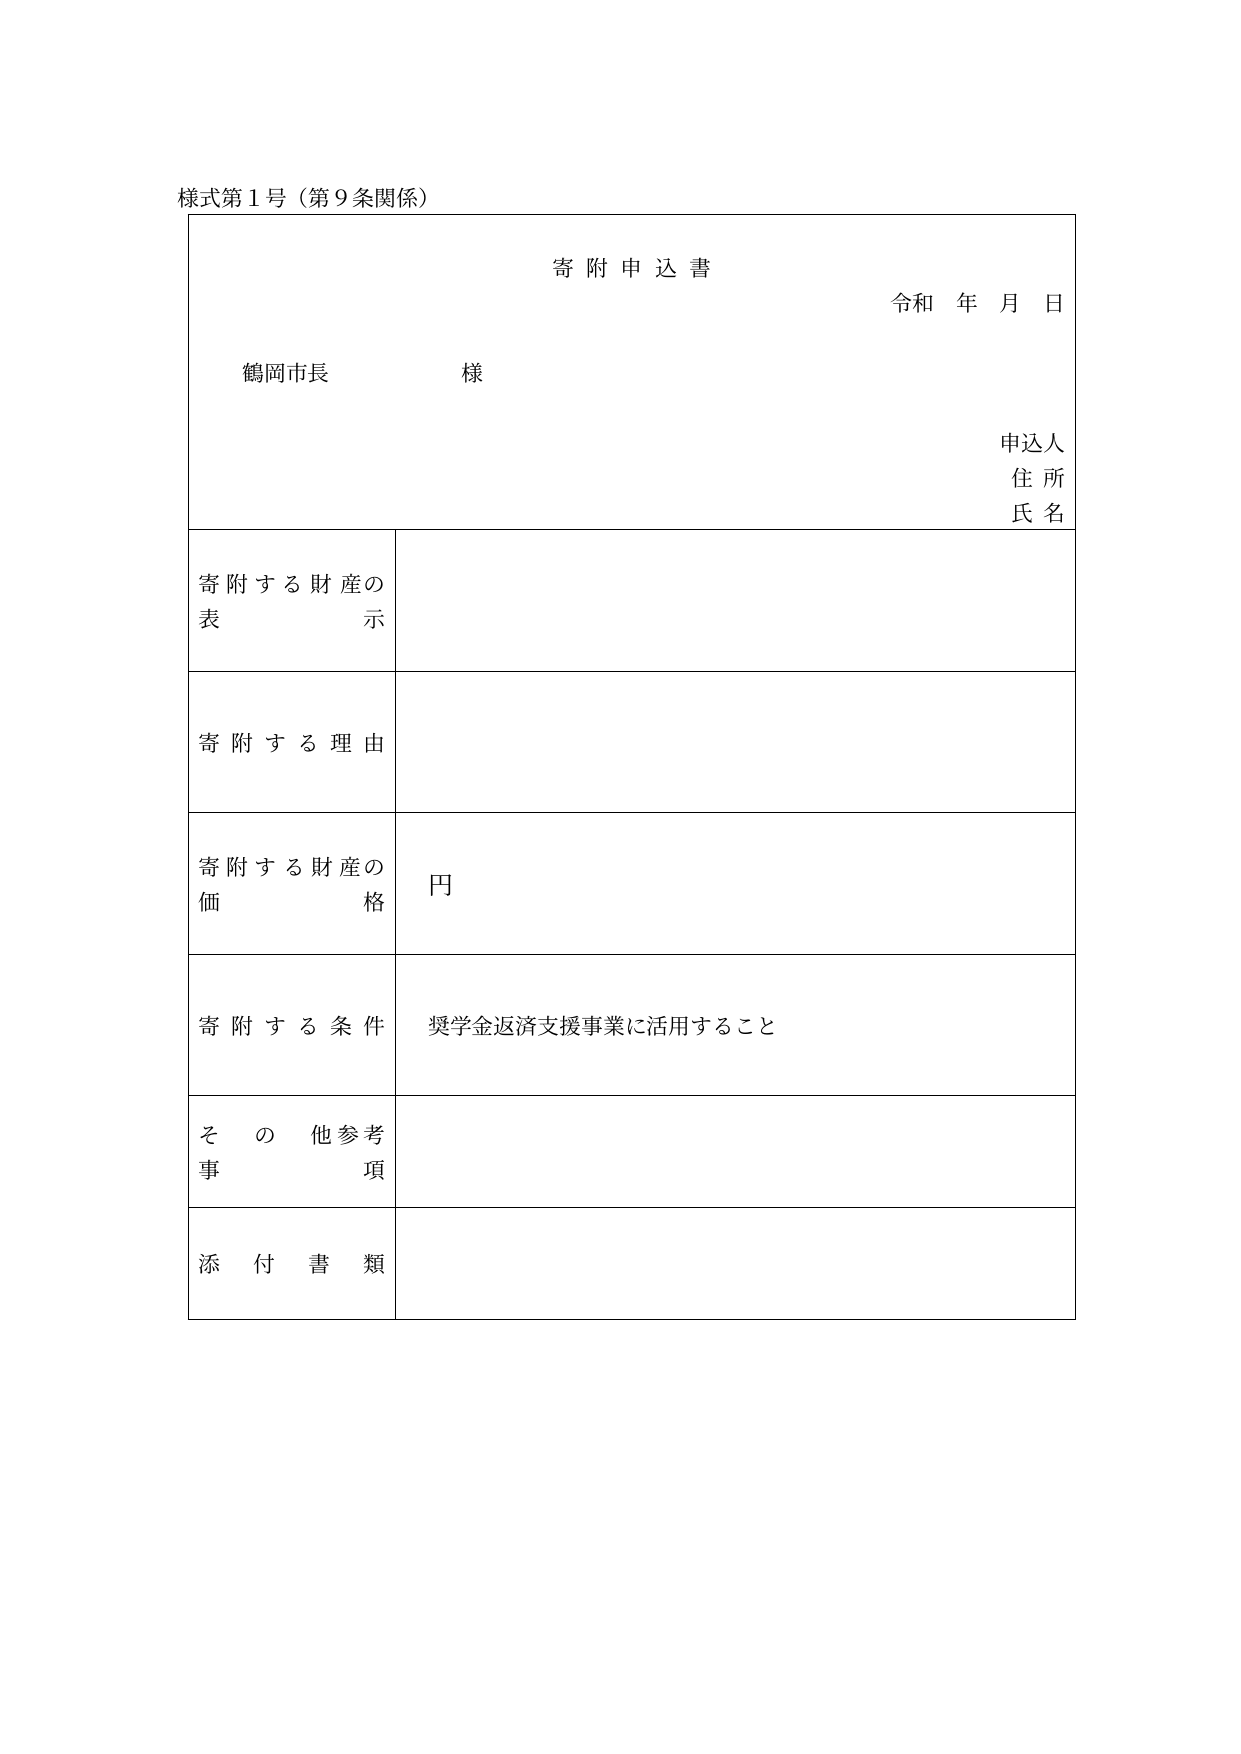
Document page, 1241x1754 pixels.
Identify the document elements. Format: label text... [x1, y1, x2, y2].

table_cell [396, 672, 1075, 812]
table_cell 添付書類 [189, 1208, 395, 1319]
text 様式第１号（第９条関係） [177, 179, 1063, 214]
table_cell 寄附する条件 [189, 955, 395, 1095]
table_cell [396, 1096, 1075, 1207]
table_header 寄附申込書 令和 年 月 日 鶴岡市長 様 申込人 住所 氏名 [189, 215, 1075, 529]
table_cell 寄附する理由 [189, 672, 395, 812]
table_cell 寄附する財産の表示 [189, 530, 395, 671]
table_cell 寄附する財産の価格 [189, 813, 395, 954]
table_cell [396, 530, 1075, 671]
table_cell [396, 1208, 1075, 1319]
table_cell 円 [396, 813, 1075, 954]
table_cell その他参考事項 [189, 1096, 395, 1207]
table_cell 奨学金返済支援事業に活用すること [396, 955, 1075, 1095]
